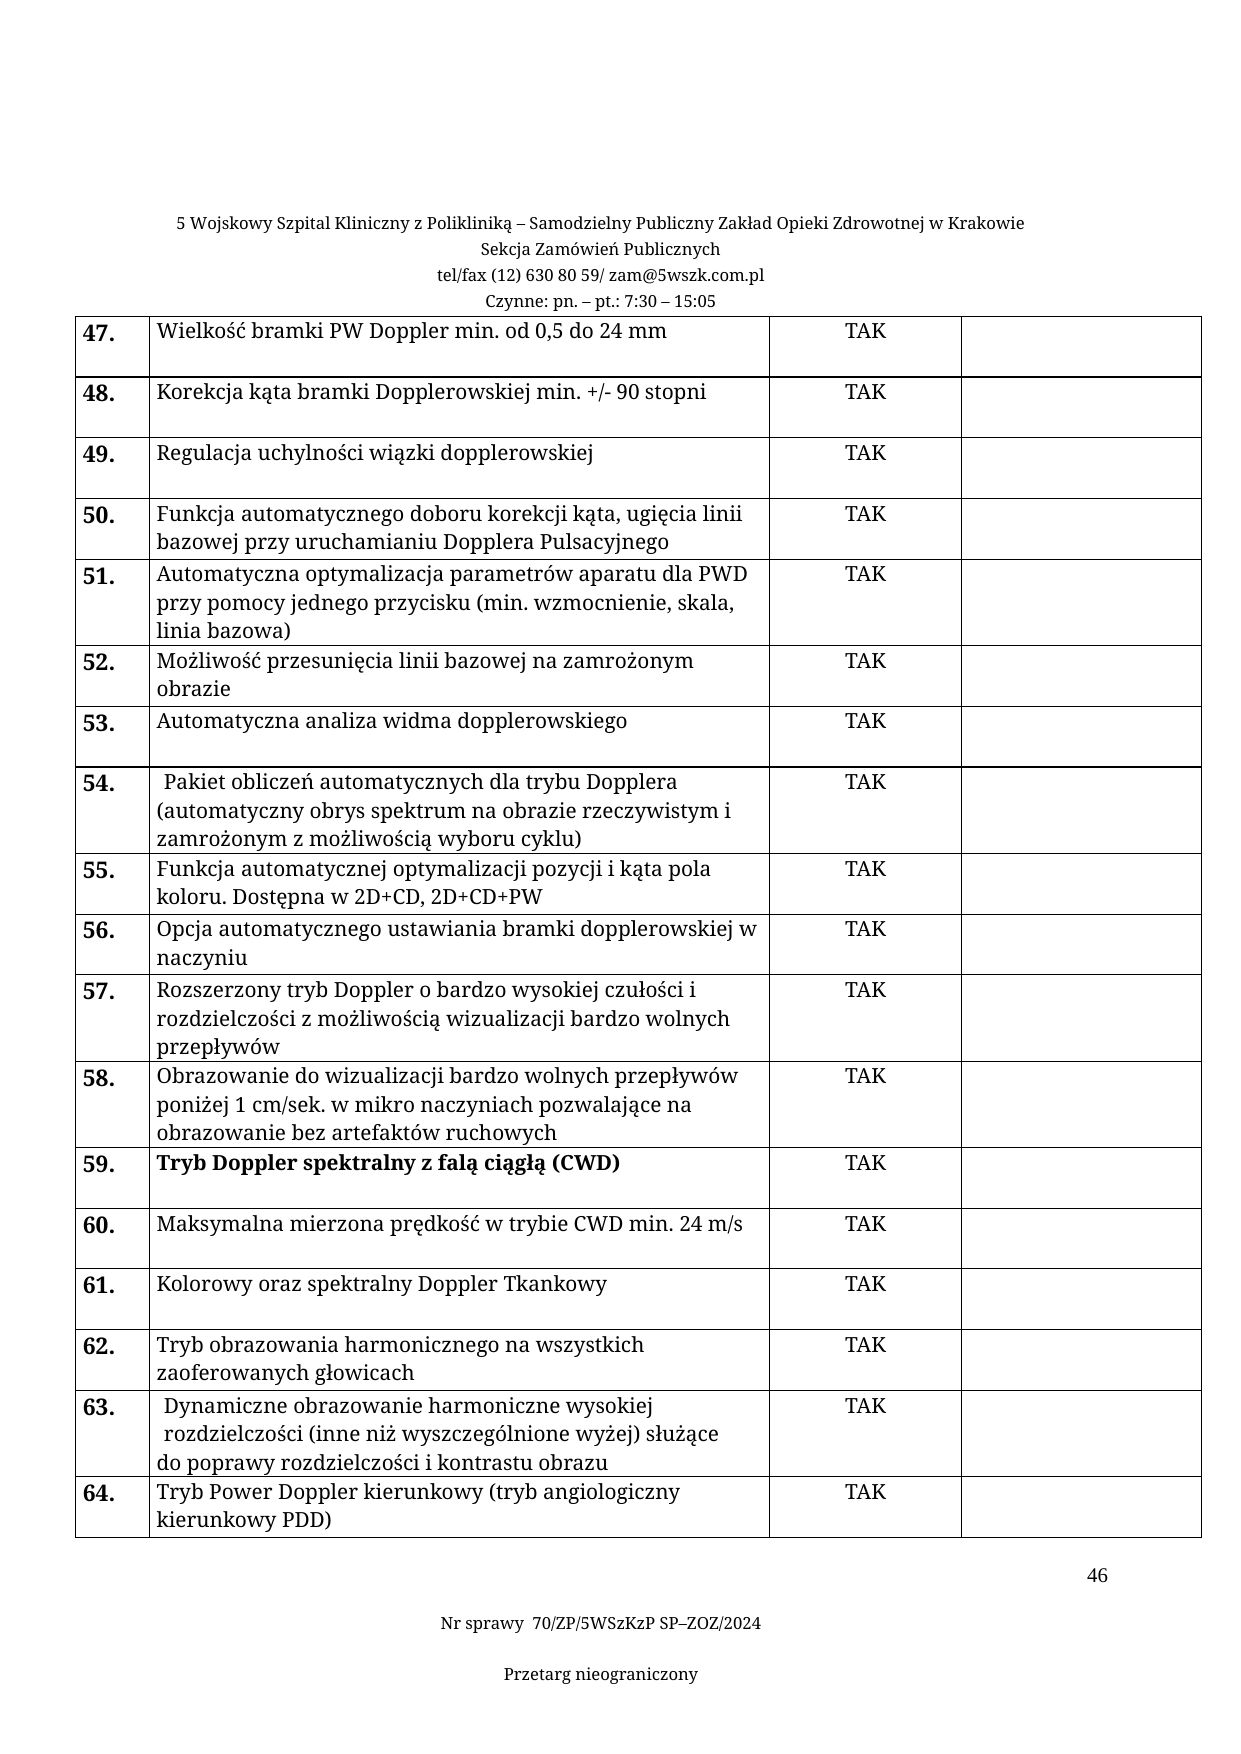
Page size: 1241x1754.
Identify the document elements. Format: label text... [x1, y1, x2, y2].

table_cell Możliwość przesunięcia linii bazowej na zamrożonym obrazie [150, 646, 769, 706]
table_cell [962, 975, 1201, 1061]
table_cell [962, 707, 1201, 766]
table_cell [76, 1062, 149, 1147]
table_cell Automatyczna analiza widma dopplerowskiego [150, 707, 769, 766]
table_cell TAK [770, 915, 961, 974]
table_cell Kolorowy oraz spektralny Doppler Tkankowy [150, 1269, 769, 1329]
table_cell Rozszerzony tryb Doppler o bardzo wysokiej czułości i rozdzielczości z możliwością wizualizacji bardzo wolnych przepływów [150, 975, 769, 1061]
table_cell [962, 1391, 1201, 1476]
table_cell TAK [770, 1391, 961, 1476]
table_cell TAK [770, 1148, 961, 1208]
table_cell [76, 854, 149, 913]
table_cell [76, 707, 149, 766]
table_cell [962, 854, 1201, 913]
table_cell [962, 438, 1201, 498]
table_cell Opcja automatycznego ustawiania bramki dopplerowskiej w naczyniu [150, 915, 769, 974]
table_cell [76, 438, 149, 498]
table_cell Tryb obrazowania harmonicznego na wszystkich zaoferowanych głowicach [150, 1330, 769, 1390]
table_cell Dynamiczne obrazowanie harmoniczne wysokiej rozdzielczości (inne niż wyszczególnione wyżej) służące do poprawy rozdzielczości i kontrastu obrazu [150, 1391, 769, 1476]
table_cell TAK [770, 499, 961, 558]
table_cell [962, 915, 1201, 974]
table_cell Obrazowanie do wizualizacji bardzo wolnych przepływów poniżej 1 cm/sek. w mikro naczyniach pozwalające na obrazowanie bez artefaktów ruchowych [150, 1062, 769, 1147]
table_cell TAK [770, 1330, 961, 1390]
table_cell [962, 768, 1201, 853]
table_cell TAK [770, 707, 961, 766]
table_cell TAK [770, 560, 961, 645]
table_cell [962, 1477, 1201, 1537]
table_cell Funkcja automatycznego doboru korekcji kąta, ugięcia linii bazowej przy uruchamianiu Dopplera Pulsacyjnego [150, 499, 769, 558]
table_cell Tryb Doppler spektralny z falą ciągłą (CWD) [150, 1148, 769, 1208]
table_cell Korekcja kąta bramki Dopplerowskiej min. +/- 90 stopni [150, 378, 769, 437]
table_cell TAK [770, 1477, 961, 1537]
table_cell [76, 499, 149, 558]
table_cell TAK [770, 646, 961, 706]
table_cell TAK [770, 1269, 961, 1329]
table_cell TAK [770, 438, 961, 498]
table_cell [76, 317, 149, 376]
table_cell TAK [770, 1062, 961, 1147]
table_cell [962, 1148, 1201, 1208]
table_cell [962, 378, 1201, 437]
table_cell TAK [770, 975, 961, 1061]
table_cell [76, 975, 149, 1061]
table_cell [76, 1209, 149, 1268]
table_cell TAK [770, 1209, 961, 1268]
table_cell Pakiet obliczeń automatycznych dla trybu Dopplera (automatyczny obrys spektrum na obrazie rzeczywistym i zamrożonym z możliwością wyboru cyklu) [150, 768, 769, 853]
table_cell Maksymalna mierzona prędkość w trybie CWD min. 24 m/s [150, 1209, 769, 1268]
table_cell TAK [770, 768, 961, 853]
table_cell [76, 1148, 149, 1208]
table_cell [76, 646, 149, 706]
table_cell TAK [770, 854, 961, 913]
table_cell [962, 1209, 1201, 1268]
table_cell [76, 378, 149, 437]
table_cell [76, 1330, 149, 1390]
table_cell Funkcja automatycznej optymalizacji pozycji i kąta pola koloru. Dostępna w 2D+CD, 2D+CD+PW [150, 854, 769, 913]
table_cell TAK [770, 378, 961, 437]
table_cell Regulacja uchylności wiązki dopplerowskiej [150, 438, 769, 498]
table_cell [76, 915, 149, 974]
table_cell [76, 1477, 149, 1537]
table_cell [962, 646, 1201, 706]
table_cell TAK [770, 317, 961, 376]
table_cell [76, 1269, 149, 1329]
table_cell Wielkość bramki PW Doppler min. od 0,5 do 24 mm [150, 317, 769, 376]
table_cell [76, 768, 149, 853]
table_cell Tryb Power Doppler kierunkowy (tryb angiologiczny kierunkowy PDD) [150, 1477, 769, 1537]
table_cell Automatyczna optymalizacja parametrów aparatu dla PWD przy pomocy jednego przycisku (min. wzmocnienie, skala, linia bazowa) [150, 560, 769, 645]
table_cell [76, 560, 149, 645]
table_cell [962, 1330, 1201, 1390]
table_cell [962, 1062, 1201, 1147]
table_cell [962, 499, 1201, 558]
table_cell [962, 317, 1201, 376]
table_cell [962, 1269, 1201, 1329]
table_cell [962, 560, 1201, 645]
table_cell [76, 1391, 149, 1476]
